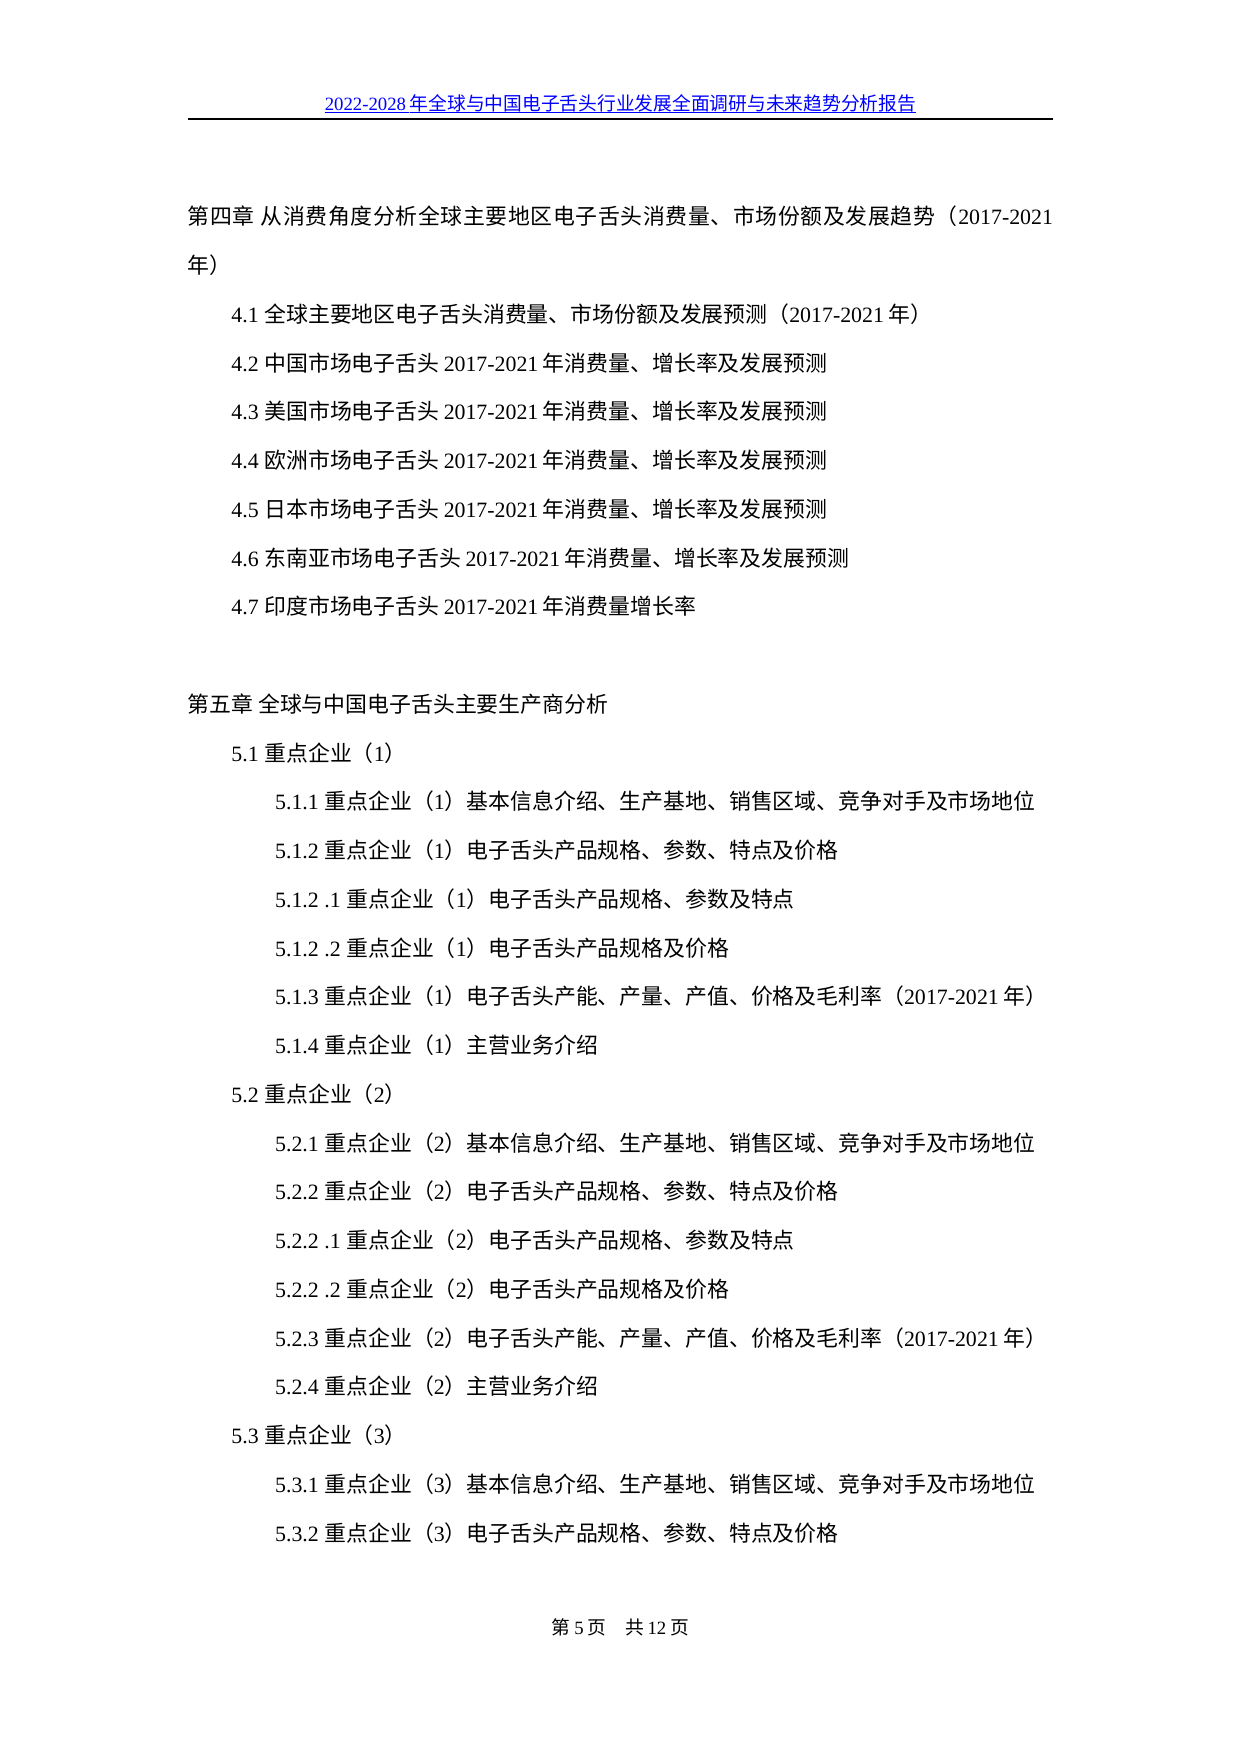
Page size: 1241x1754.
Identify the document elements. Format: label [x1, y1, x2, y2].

text [187, 150, 1053, 1548]
